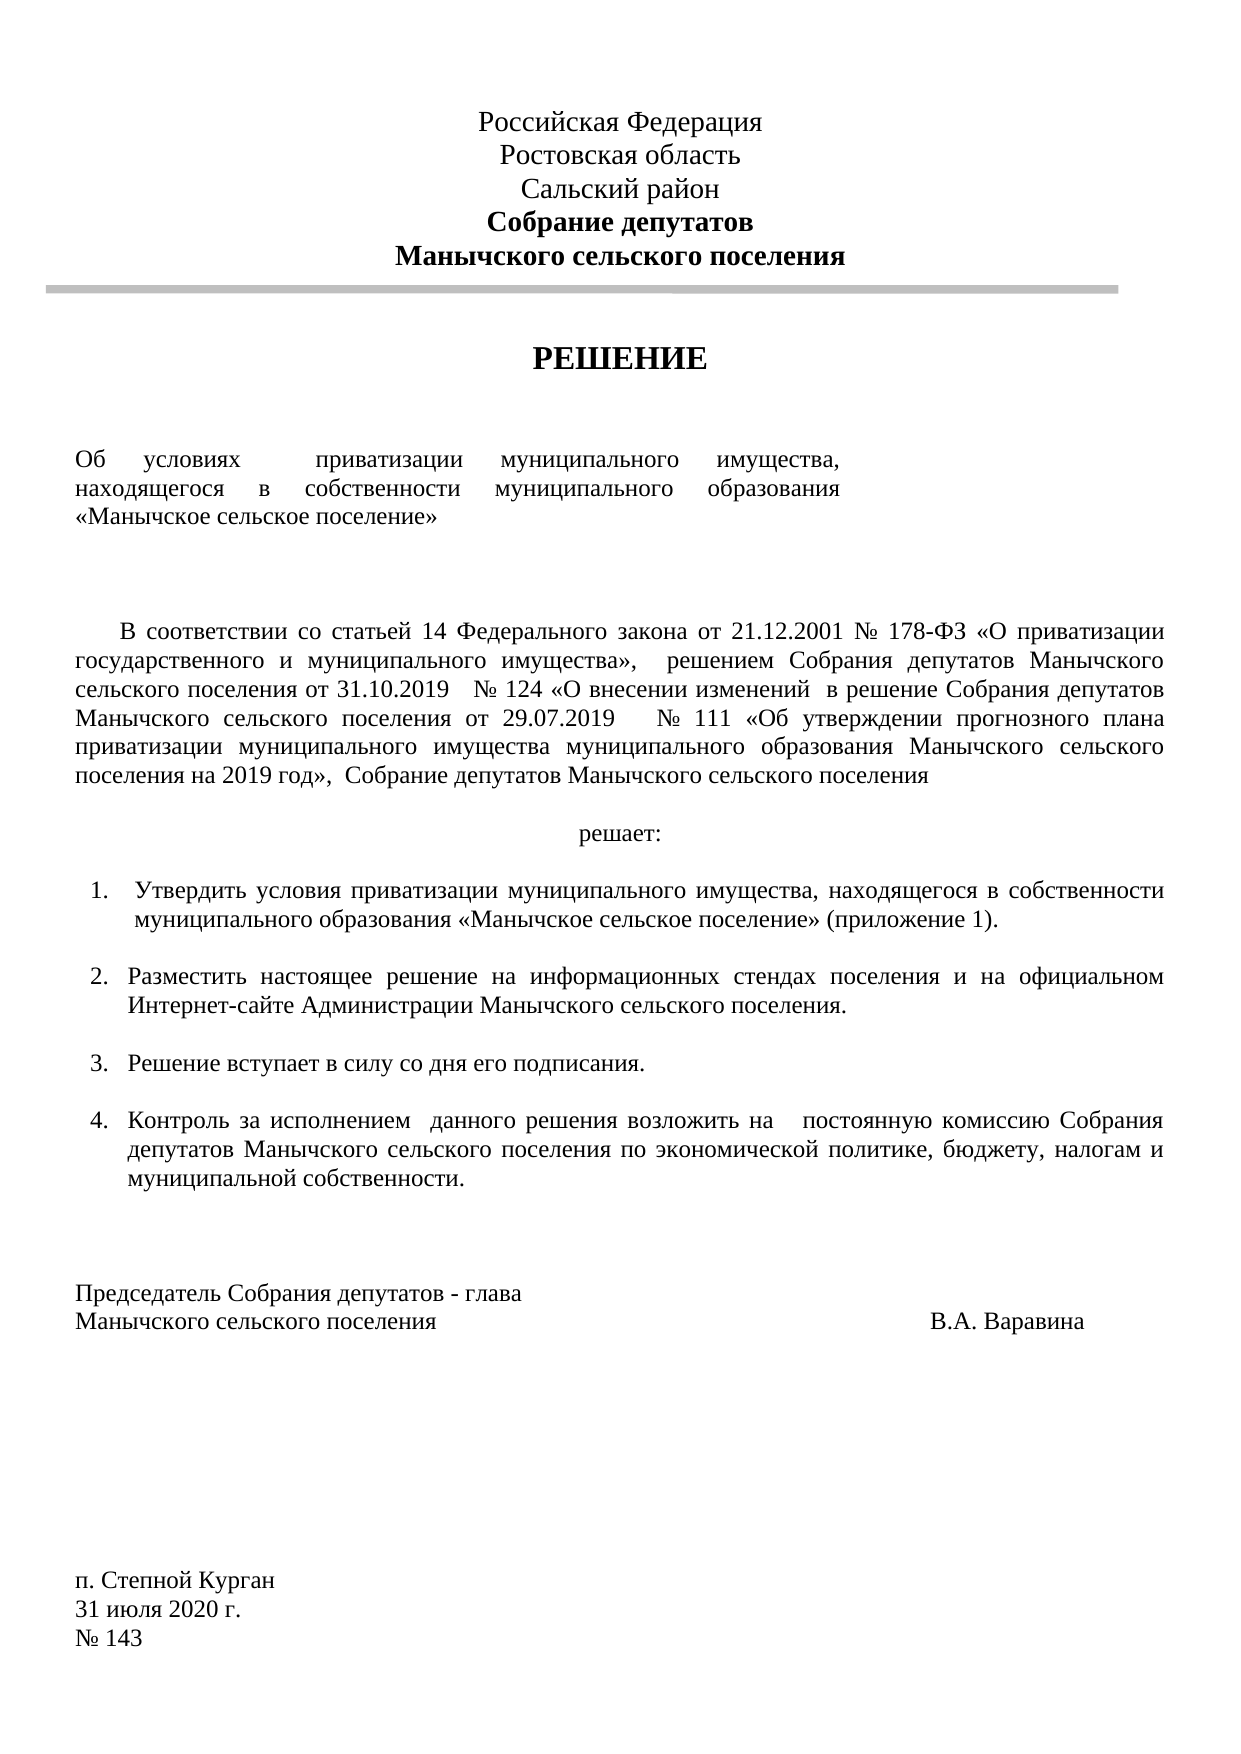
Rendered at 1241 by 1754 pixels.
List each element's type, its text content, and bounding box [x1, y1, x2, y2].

list Разместить настоящее решение на информационных стендах поселения и на официальном Интернет-сайте Администрации Манычского сельского поселения. [90, 961, 1165, 1019]
text Об условиях приватизации муниципального имущества, находящегося в собственности муниципального образования «Манычское сельское поселение» [75, 444, 841, 530]
text решает: [75, 818, 1165, 846]
text 31 июля 2020 г. [75, 1594, 1165, 1623]
text Ростовская область [75, 137, 1165, 171]
text В соответствии со статьей 14 Федерального закона от 21.12.2001 № 178-ФЗ «О приватизации государственного и муниципального имущества», решением Собрания депутатов Манычского сельского поселения от 31.10.2019 № 124 «О внесении изменений в решение Собрания депутатов Манычского сельского поселения от 29.07.2019 № 111 «Об утверждении прогнозного плана приватизации муниципального имущества муниципального образования Манычского сельского поселения на 2019 год», Собрание депутатов Манычского сельского поселения [75, 616, 1165, 789]
text Манычского сельского поселения [75, 238, 1165, 271]
text Российская Федерация [75, 104, 1165, 137]
text РЕШЕНИЕ [75, 338, 1165, 377]
text Собрание депутатов [75, 204, 1165, 238]
text № 143 [75, 1623, 1165, 1651]
text п. Степной Курган [75, 1565, 1165, 1594]
list Председатель Собрания депутатов - глава [75, 1278, 1165, 1306]
list Контроль за исполнением данного решения возложить на постоянную комиссию Собрания депутатов Манычского сельского поселения по экономической политике, бюджету, налогам и муниципальной собственности. [90, 1105, 1165, 1191]
text Сальский район [75, 171, 1165, 204]
list Манычского сельского поселения В.А. Варавина [75, 1306, 1165, 1335]
list Утвердить условия приватизации муниципального имущества, находящегося в собственности муниципального образования «Манычское сельское поселение» (приложение 1). [90, 875, 1165, 933]
list Решение вступает в силу со дня его подписания. [90, 1048, 1165, 1076]
